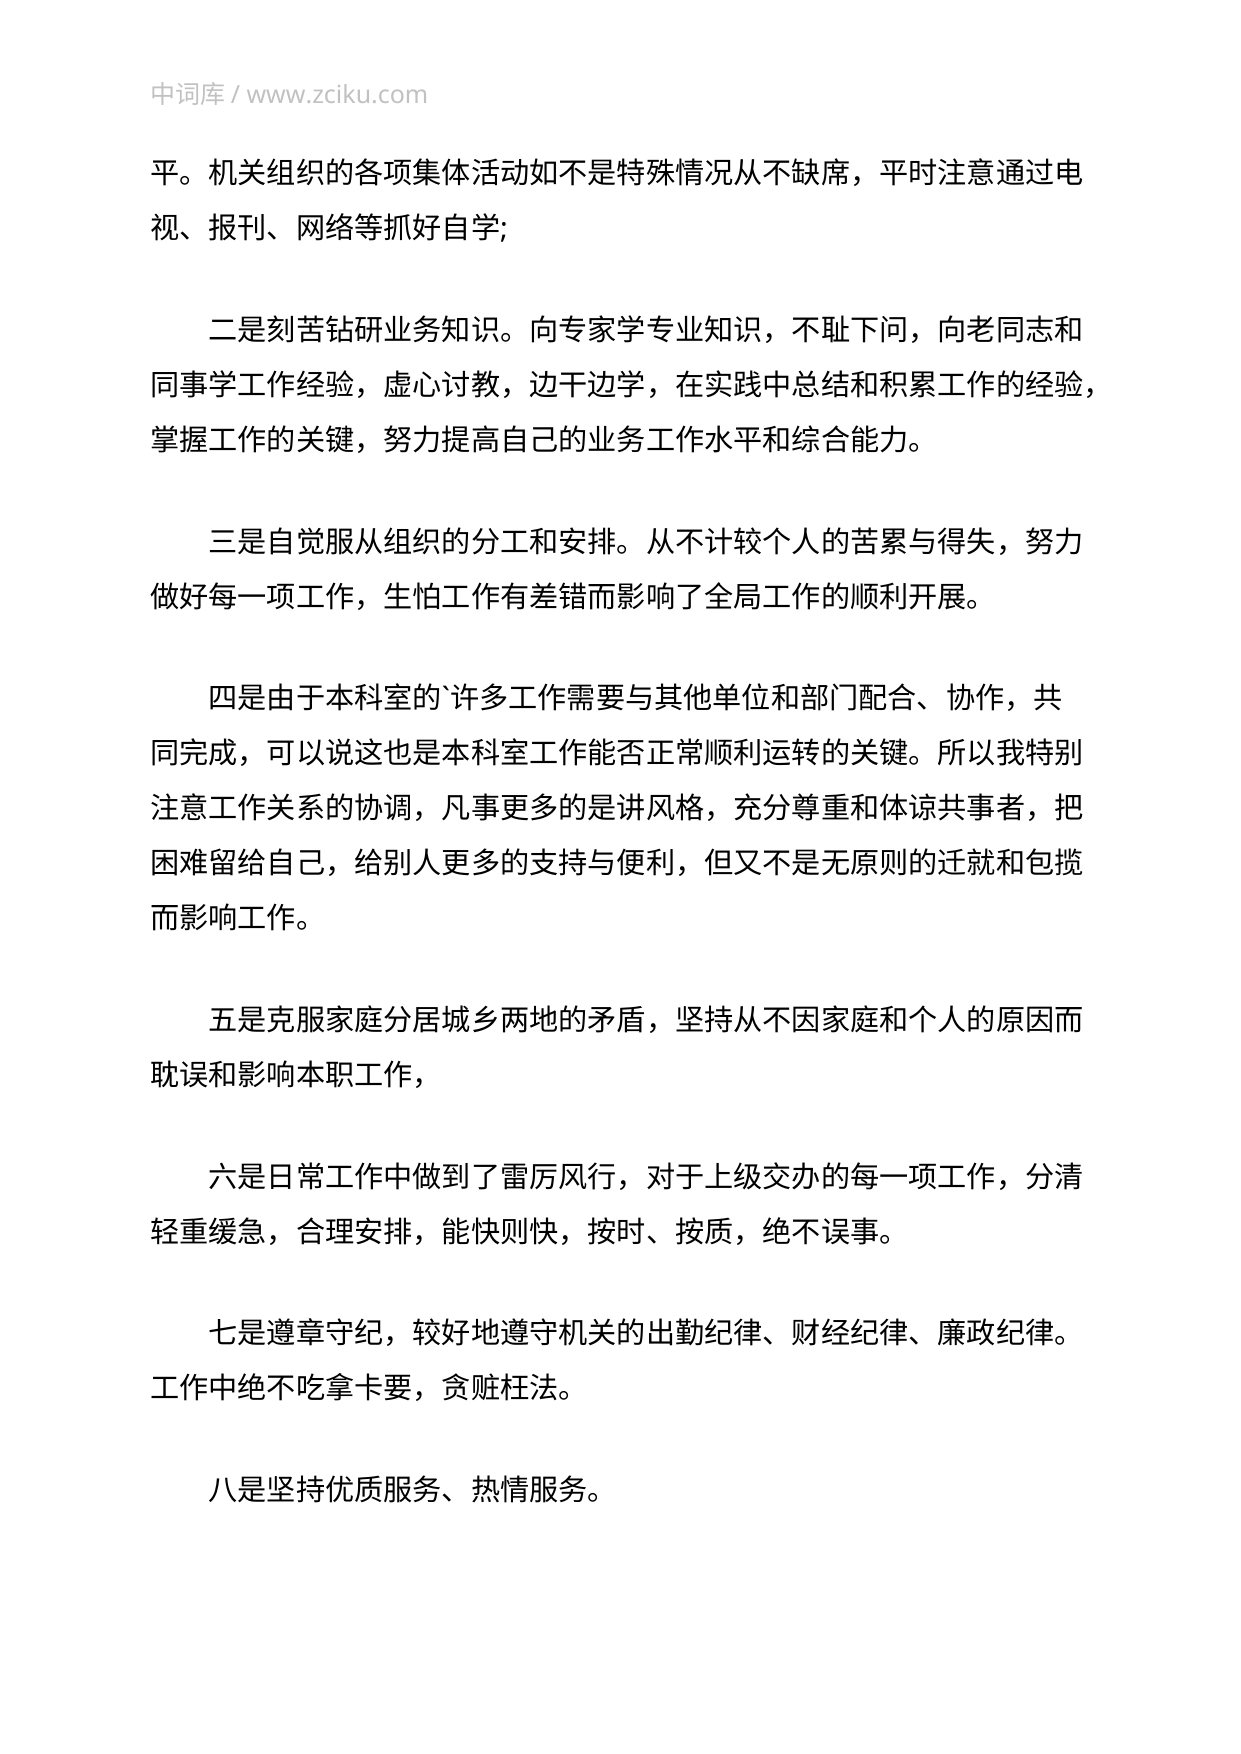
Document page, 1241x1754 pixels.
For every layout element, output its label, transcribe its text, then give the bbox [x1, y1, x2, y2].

text 四是由于本科室的`许多工作需要与其他单位和部门配合、协作，共同完成，可以说这也是本科室工作能否正常顺利运转的关键。所以我特别注意工作关系的协调，凡事更多的是讲风格，充分尊重和体谅共事者，把困难留给自己，给别人更多的支持与便利，但又不是无原则的迁就和包揽而影响工作。 [150, 675, 1090, 937]
text 八是坚持优质服务、热情服务。 [150, 1467, 1090, 1509]
text 三是自觉服从组织的分工和安排。从不计较个人的苦累与得失，努力做好每一项工作，生怕工作有差错而影响了全局工作的顺利开展。 [150, 518, 1090, 616]
text 六是日常工作中做到了雷厉风行，对于上级交办的每一项工作，分清轻重缓急，合理安排，能快则快，按时、按质，绝不误事。 [150, 1153, 1090, 1250]
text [150, 150, 1090, 247]
text 五是克服家庭分居城乡两地的矛盾，坚持从不因家庭和个人的原因而耽误和影响本职工作， [150, 997, 1090, 1094]
text 二是刻苦钻研业务知识。向专家学专业知识，不耻下问，向老同志和同事学工作经验，虚心讨教，边干边学，在实践中总结和积累工作的经验，掌握工作的关键，努力提高自己的业务工作水平和综合能力。 [150, 307, 1090, 459]
text 七是遵章守纪，较好地遵守机关的出勤纪律、财经纪律、廉政纪律。工作中绝不吃拿卡要，贪赃枉法。 [150, 1310, 1090, 1407]
